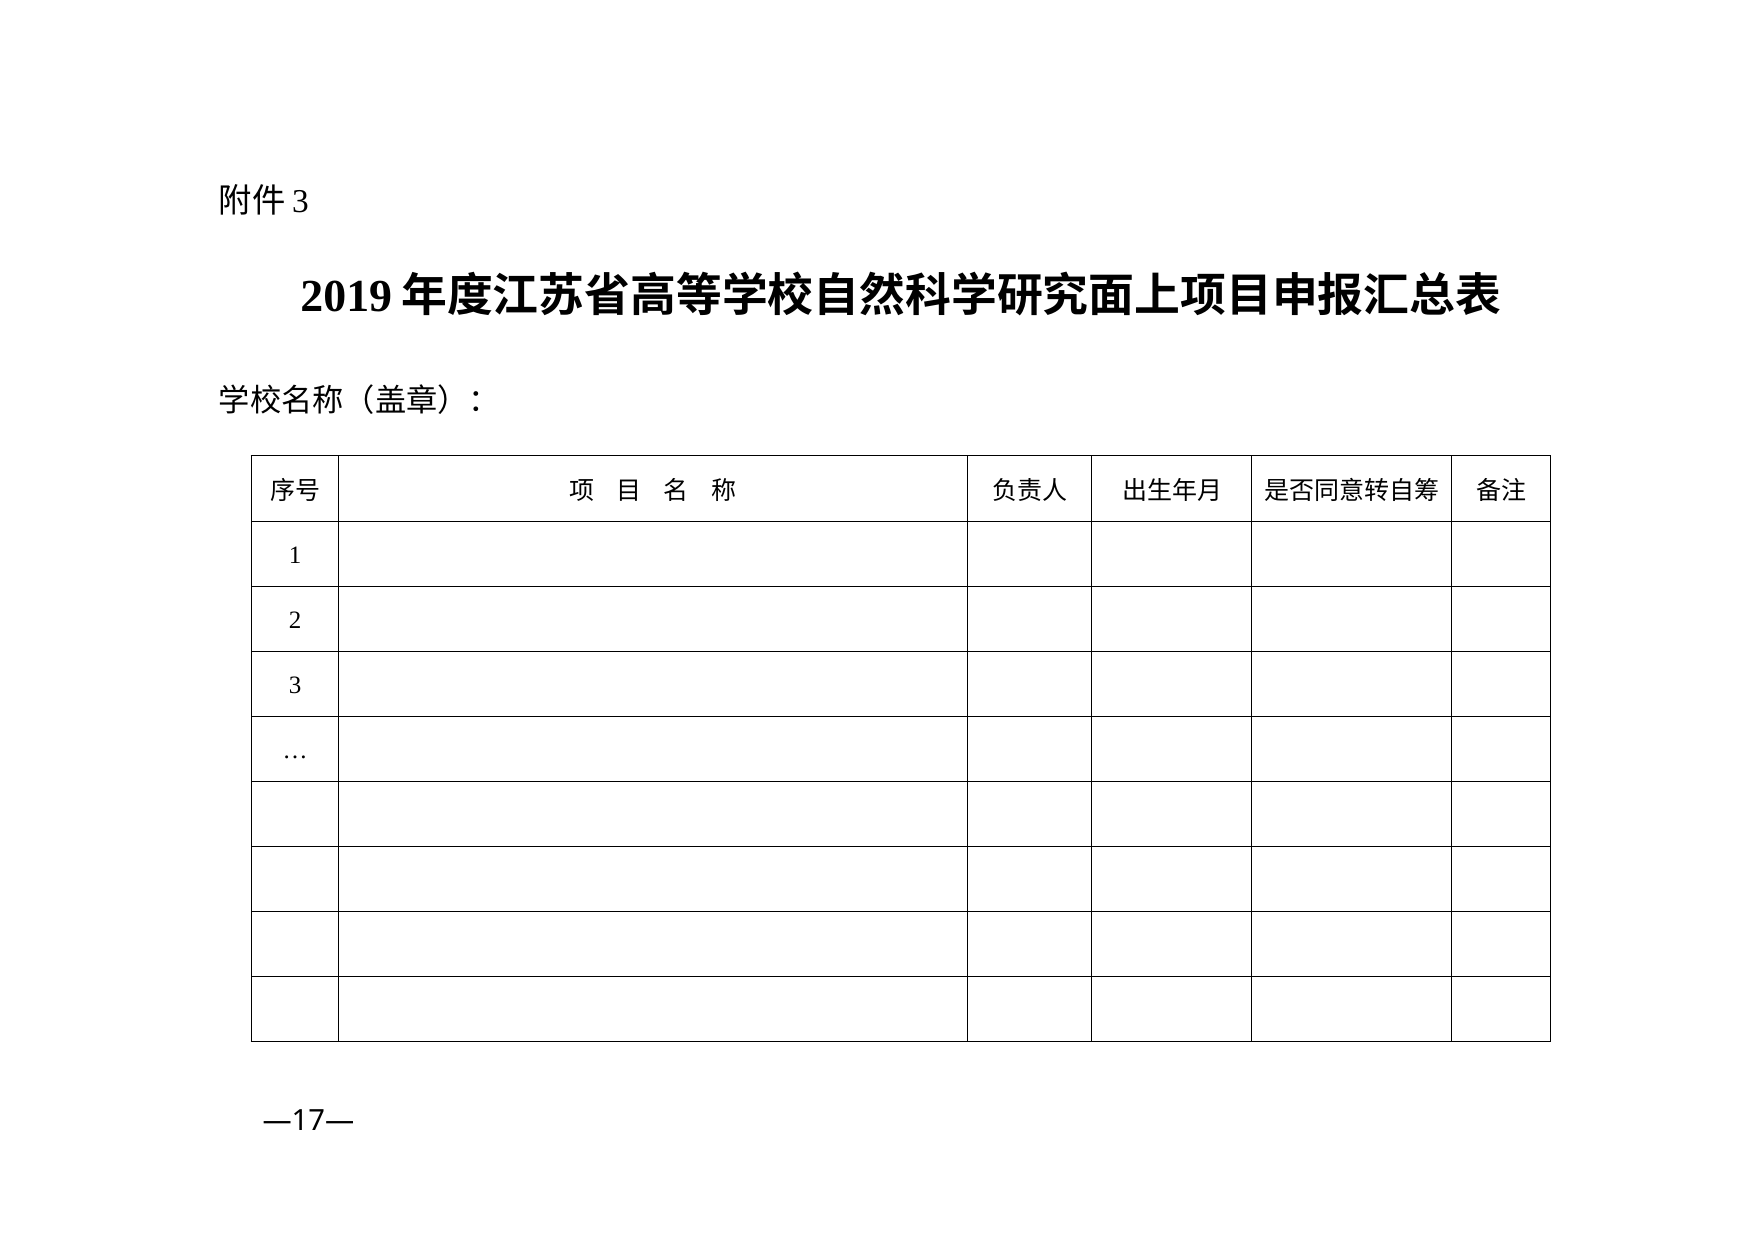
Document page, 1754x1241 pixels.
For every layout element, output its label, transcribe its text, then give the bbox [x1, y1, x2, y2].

table_cell [1092, 977, 1251, 1041]
table_cell [252, 912, 338, 976]
table_header 序号 [252, 456, 338, 521]
table_cell [1092, 912, 1251, 976]
table_cell [1252, 847, 1451, 911]
table_cell 3 [252, 652, 338, 716]
table_cell 2 [252, 587, 338, 651]
table_cell [252, 977, 338, 1041]
table_cell [1452, 522, 1550, 586]
text 学校名称（盖章）： [218, 365, 1583, 430]
table_cell [968, 847, 1091, 911]
table_cell [1452, 912, 1550, 976]
table_cell [1252, 977, 1451, 1041]
table_cell [1452, 587, 1550, 651]
table_cell [1092, 522, 1251, 586]
table_cell [252, 782, 338, 846]
table_cell [1252, 717, 1451, 781]
table_cell [1092, 847, 1251, 911]
table_cell [1092, 652, 1251, 716]
table_cell [1252, 652, 1451, 716]
table_cell [1252, 912, 1451, 976]
table_cell [1092, 782, 1251, 846]
table_header 是否同意转自筹 [1252, 456, 1451, 521]
table_cell [1252, 522, 1451, 586]
table_cell [968, 977, 1091, 1041]
table_header 备注 [1452, 456, 1550, 521]
table_cell [968, 717, 1091, 781]
table_cell 1 [252, 522, 338, 586]
table_header 项 目 名 称 [339, 456, 967, 521]
table_cell [968, 522, 1091, 586]
table_cell [339, 912, 967, 976]
table_cell [968, 587, 1091, 651]
table_cell [339, 782, 967, 846]
table_cell [1452, 652, 1550, 716]
table_cell [1452, 782, 1550, 846]
table_cell [339, 652, 967, 716]
table_header 负责人 [968, 456, 1091, 521]
table_cell [1252, 782, 1451, 846]
table_cell [1252, 587, 1451, 651]
table_cell [339, 717, 967, 781]
table_cell [968, 782, 1091, 846]
table_header 出生年月 [1092, 456, 1251, 521]
table_cell [252, 847, 338, 911]
text 2019年度江苏省高等学校自然科学研究面上项目申报汇总表 [218, 243, 1583, 340]
table_cell [339, 587, 967, 651]
table_cell … [252, 717, 338, 781]
table_cell [1452, 847, 1550, 911]
table_cell [339, 977, 967, 1041]
table_cell [968, 652, 1091, 716]
table_cell [339, 522, 967, 586]
table_cell [1452, 717, 1550, 781]
text 附件3 [218, 165, 1583, 230]
table_cell [1092, 587, 1251, 651]
table_cell [968, 912, 1091, 976]
table_cell [1452, 977, 1550, 1041]
table_cell [339, 847, 967, 911]
table_cell [1092, 717, 1251, 781]
